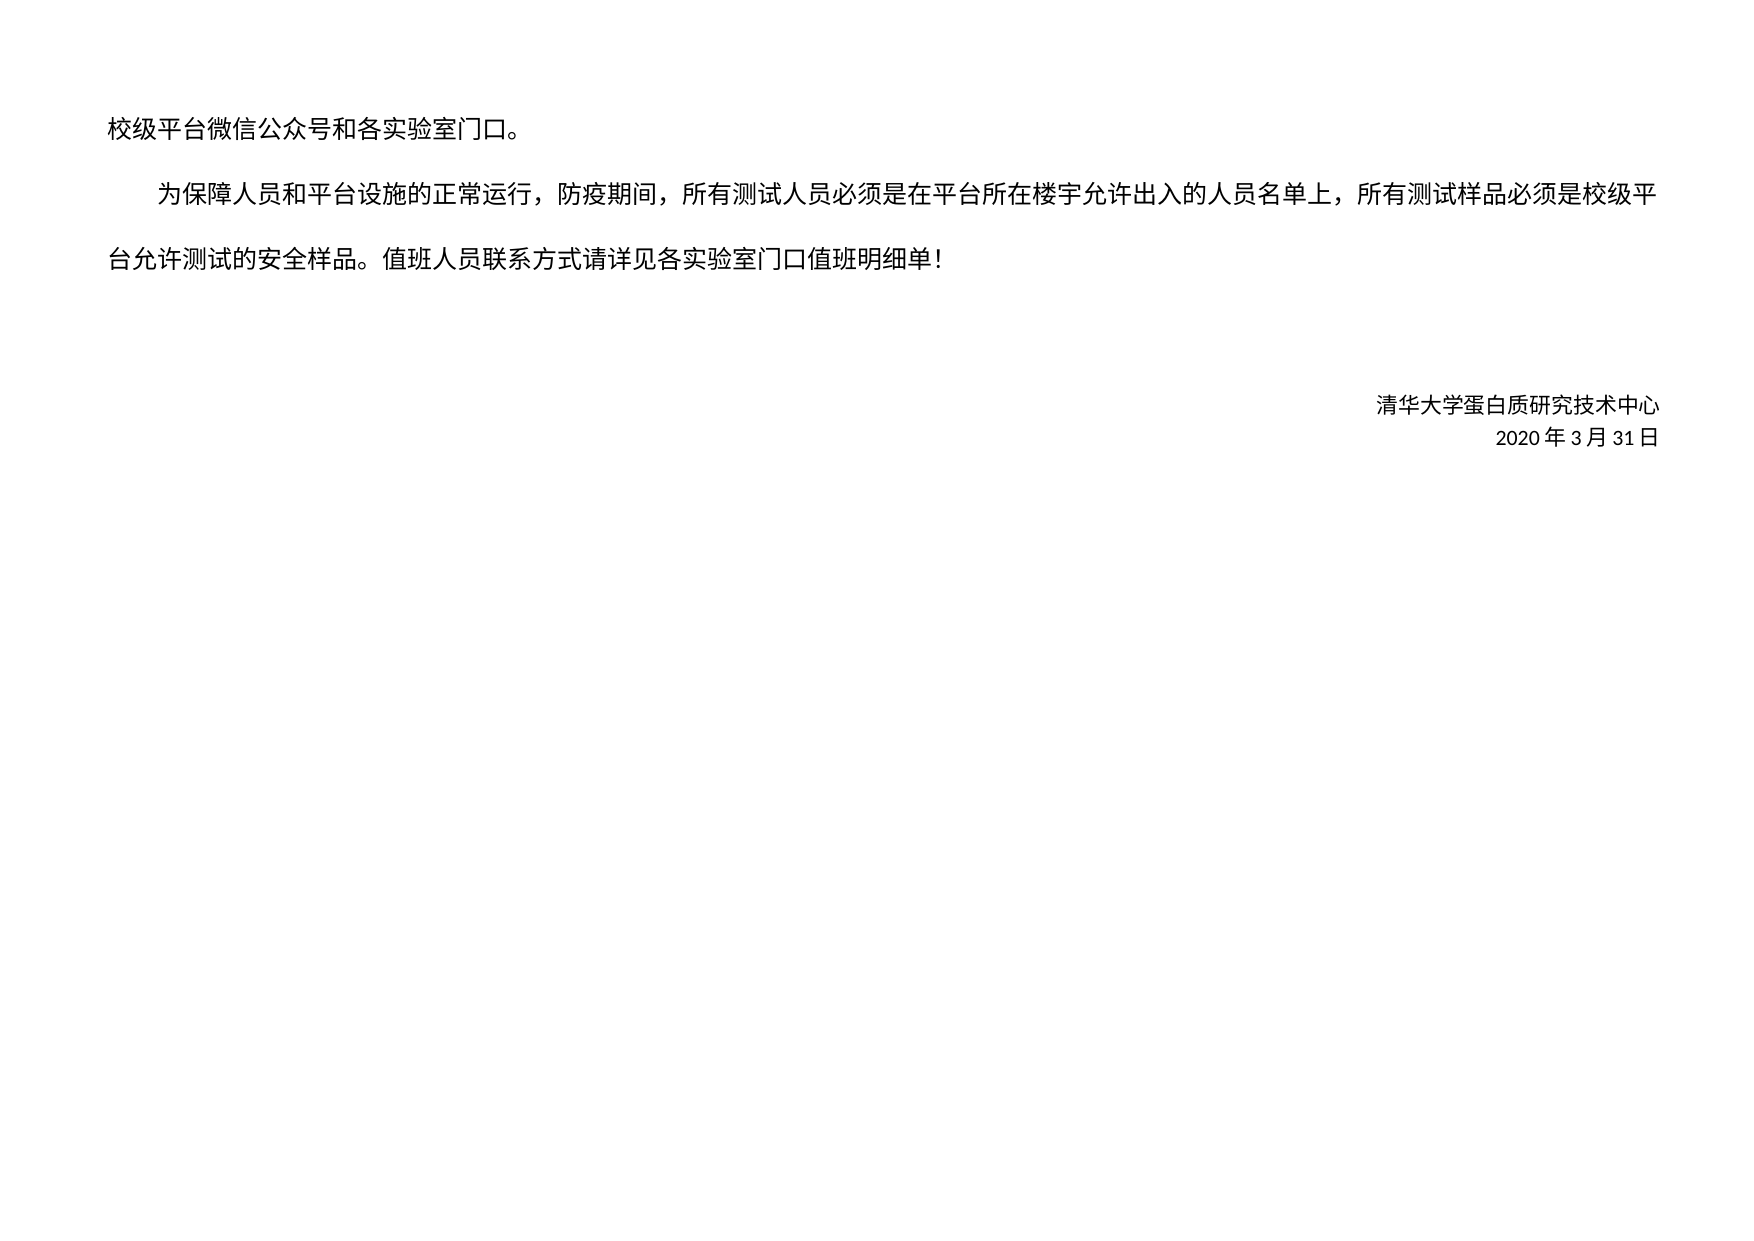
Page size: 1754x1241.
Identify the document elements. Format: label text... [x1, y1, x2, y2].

text 为保障人员和平台设施的正常运行，防疫期间，所有测试人员必须是在平台所在楼宇允许出入的人员名单上，所有测试样品必须是校级平台允许测试的安全样品。值班人员联系方式请详见各实验室门口值班明细单！ [107, 160, 1660, 290]
text 2020年3月31日 [85, 420, 1660, 452]
text 清华大学蛋白质研究技术中心 [85, 387, 1660, 420]
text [107, 95, 1660, 160]
